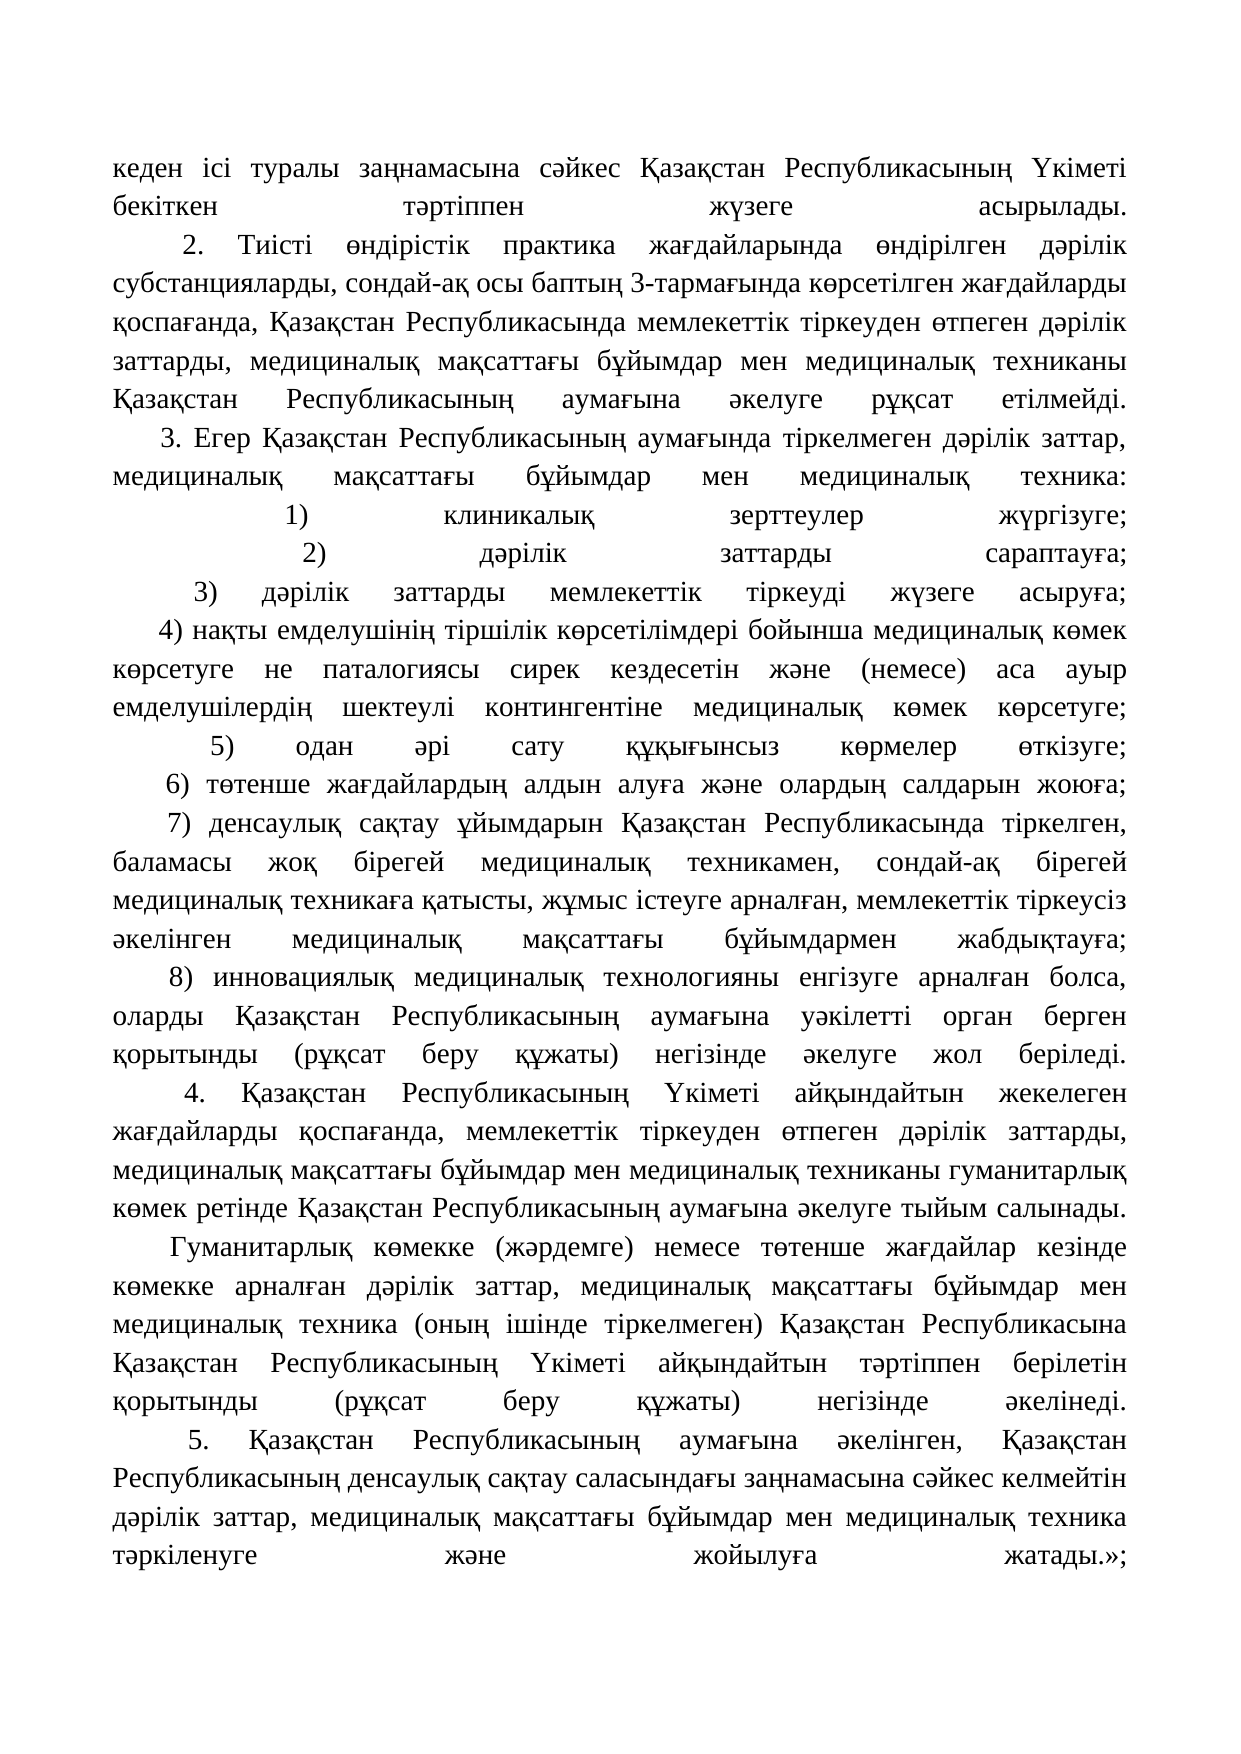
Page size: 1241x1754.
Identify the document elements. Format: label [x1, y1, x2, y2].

text [112, 150, 1128, 1571]
